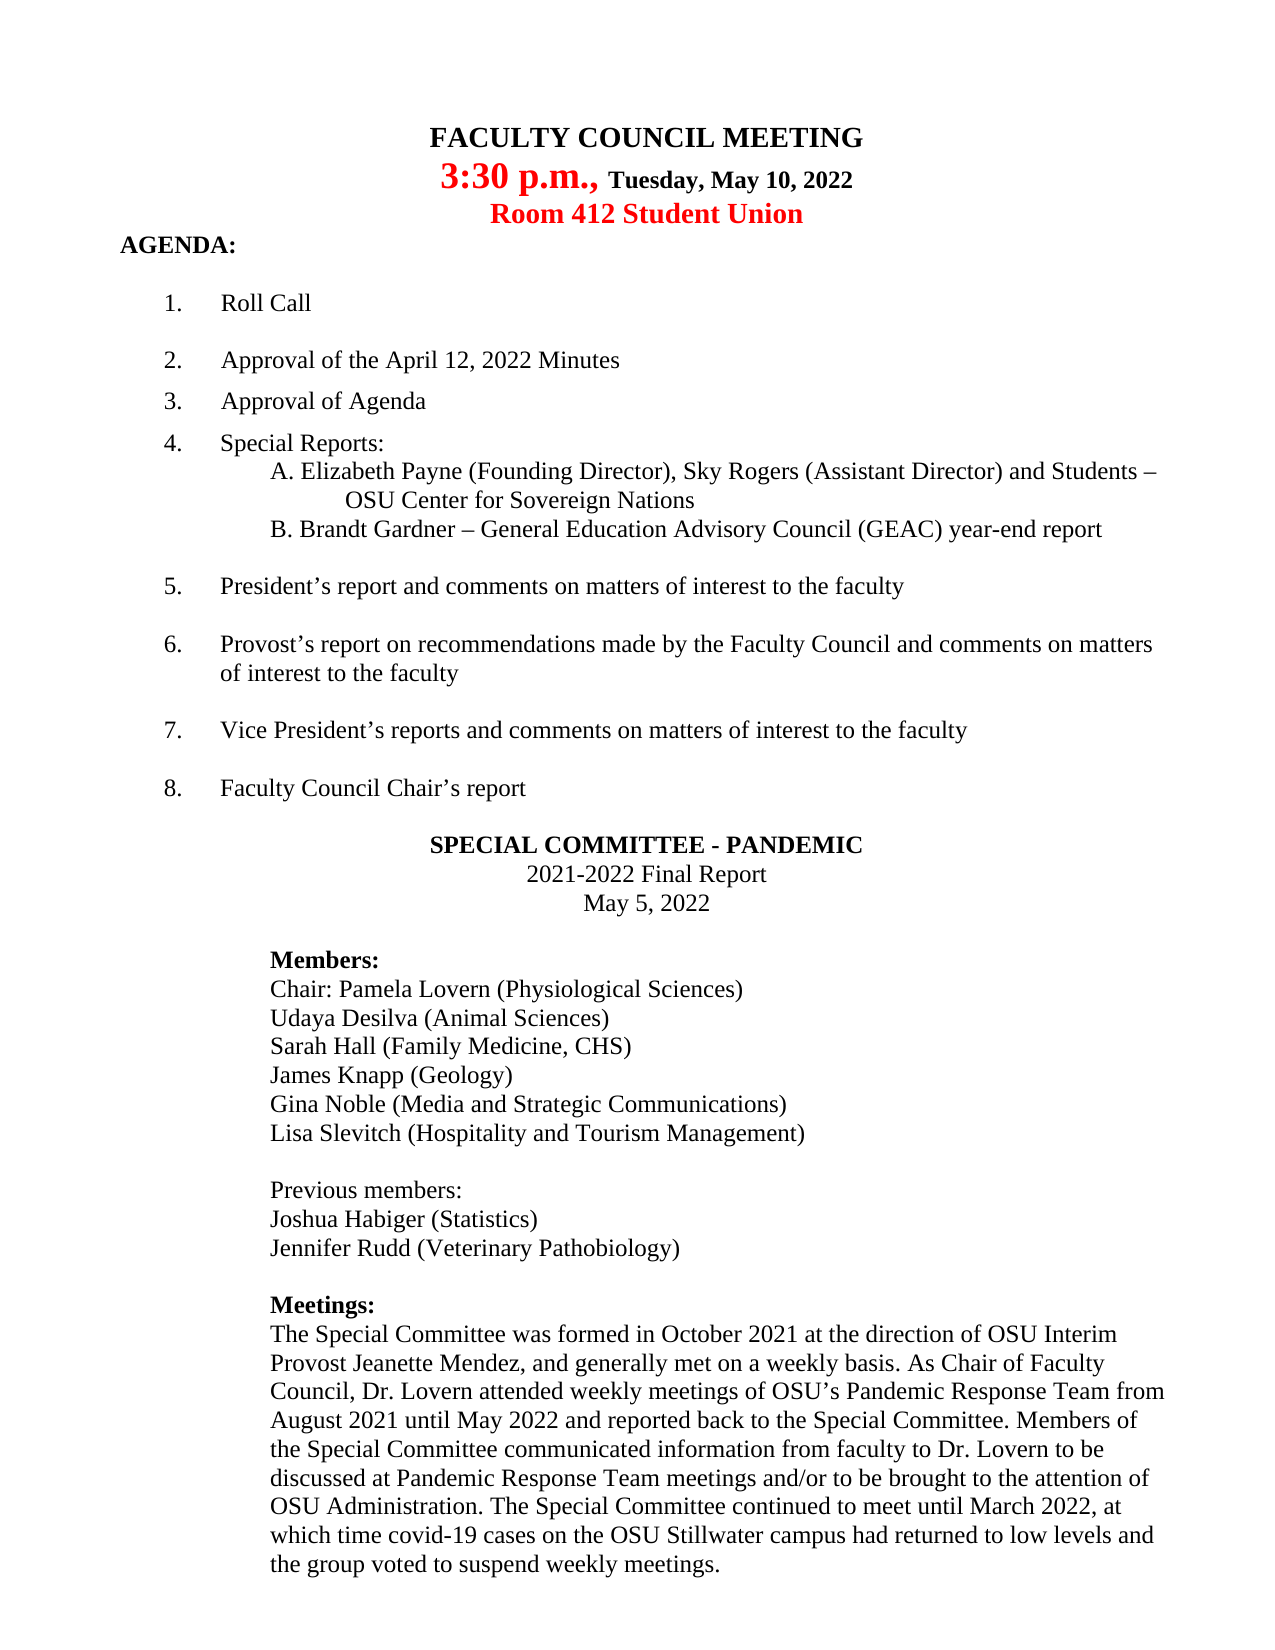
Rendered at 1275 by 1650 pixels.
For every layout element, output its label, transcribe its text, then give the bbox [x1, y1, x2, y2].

text May 5, 2022 [120, 888, 1173, 916]
text Jennifer Rudd (Veterinary Pathobiology) [195, 1233, 1173, 1261]
text A. Elizabeth Payne (Founding Director), Sky Rogers (Assistant Director) and Students – [120, 456, 1173, 485]
text AGENDA: [120, 230, 1173, 259]
text 4. Special Reports: [120, 428, 1173, 456]
title FACULTY COUNCIL MEETING [120, 120, 1173, 153]
text Lisa Slevitch (Hospitality and Tourism Management) [195, 1118, 1173, 1146]
text 2021-2022 Final Report [120, 859, 1173, 888]
subtitle Room 412 Student Union [120, 197, 1173, 230]
text 1. Roll Call [120, 288, 1173, 316]
text 5. President’s report and comments on matters of interest to the faculty [120, 571, 1173, 600]
text OSU Center for Sovereign Nations [120, 485, 1173, 514]
text Gina Noble (Media and Strategic Communications) [195, 1089, 1173, 1118]
text Joshua Habiger (Statistics) [195, 1204, 1173, 1233]
text Members: [195, 945, 1173, 974]
text James Knapp (Geology) [195, 1060, 1173, 1089]
text Chair: Pamela Lovern (Physiological Sciences) [195, 974, 1173, 1003]
text Meetings: [195, 1290, 1173, 1319]
text 6. Provost’s report on recommendations made by the Faculty Council and comments on matters of interest to the faculty [120, 629, 1173, 686]
text B. Brandt Gardner – General Education Advisory Council (GEAC) year-end report [120, 514, 1173, 543]
text The Special Committee was formed in October 2021 at the direction of OSU Interim Provost Jeanette Mendez, and generally met on a weekly basis. As Chair of Faculty Council, Dr. Lovern attended weekly meetings of OSU’s Pandemic Response Team from August 2021 until May 2022 and reported back to the Special Committee. Members of the Special Committee communicated information from faculty to Dr. Lovern to be discussed at Pandemic Response Team meetings and/or to be brought to the attention of OSU Administration. The Special Committee continued to meet until March 2022, at which time covid-19 cases on the OSU Stillwater campus had returned to low levels and the group voted to suspend weekly meetings. [270, 1319, 1173, 1578]
text Previous members: [195, 1175, 1173, 1204]
text 3. Approval of Agenda [120, 386, 1173, 415]
text 2. Approval of the April 12, 2022 Minutes [120, 345, 1173, 374]
text 7. Vice President’s reports and comments on matters of interest to the faculty [120, 715, 1173, 744]
text Udaya Desilva (Animal Sciences) [195, 1003, 1173, 1031]
text 8. Faculty Council Chair’s report [120, 773, 1173, 801]
text SPECIAL COMMITTEE - PANDEMIC [120, 830, 1173, 859]
text 3:30 p.m., Tuesday, May 10, 2022 [120, 153, 1173, 197]
text Sarah Hall (Family Medicine, CHS) [195, 1031, 1173, 1060]
